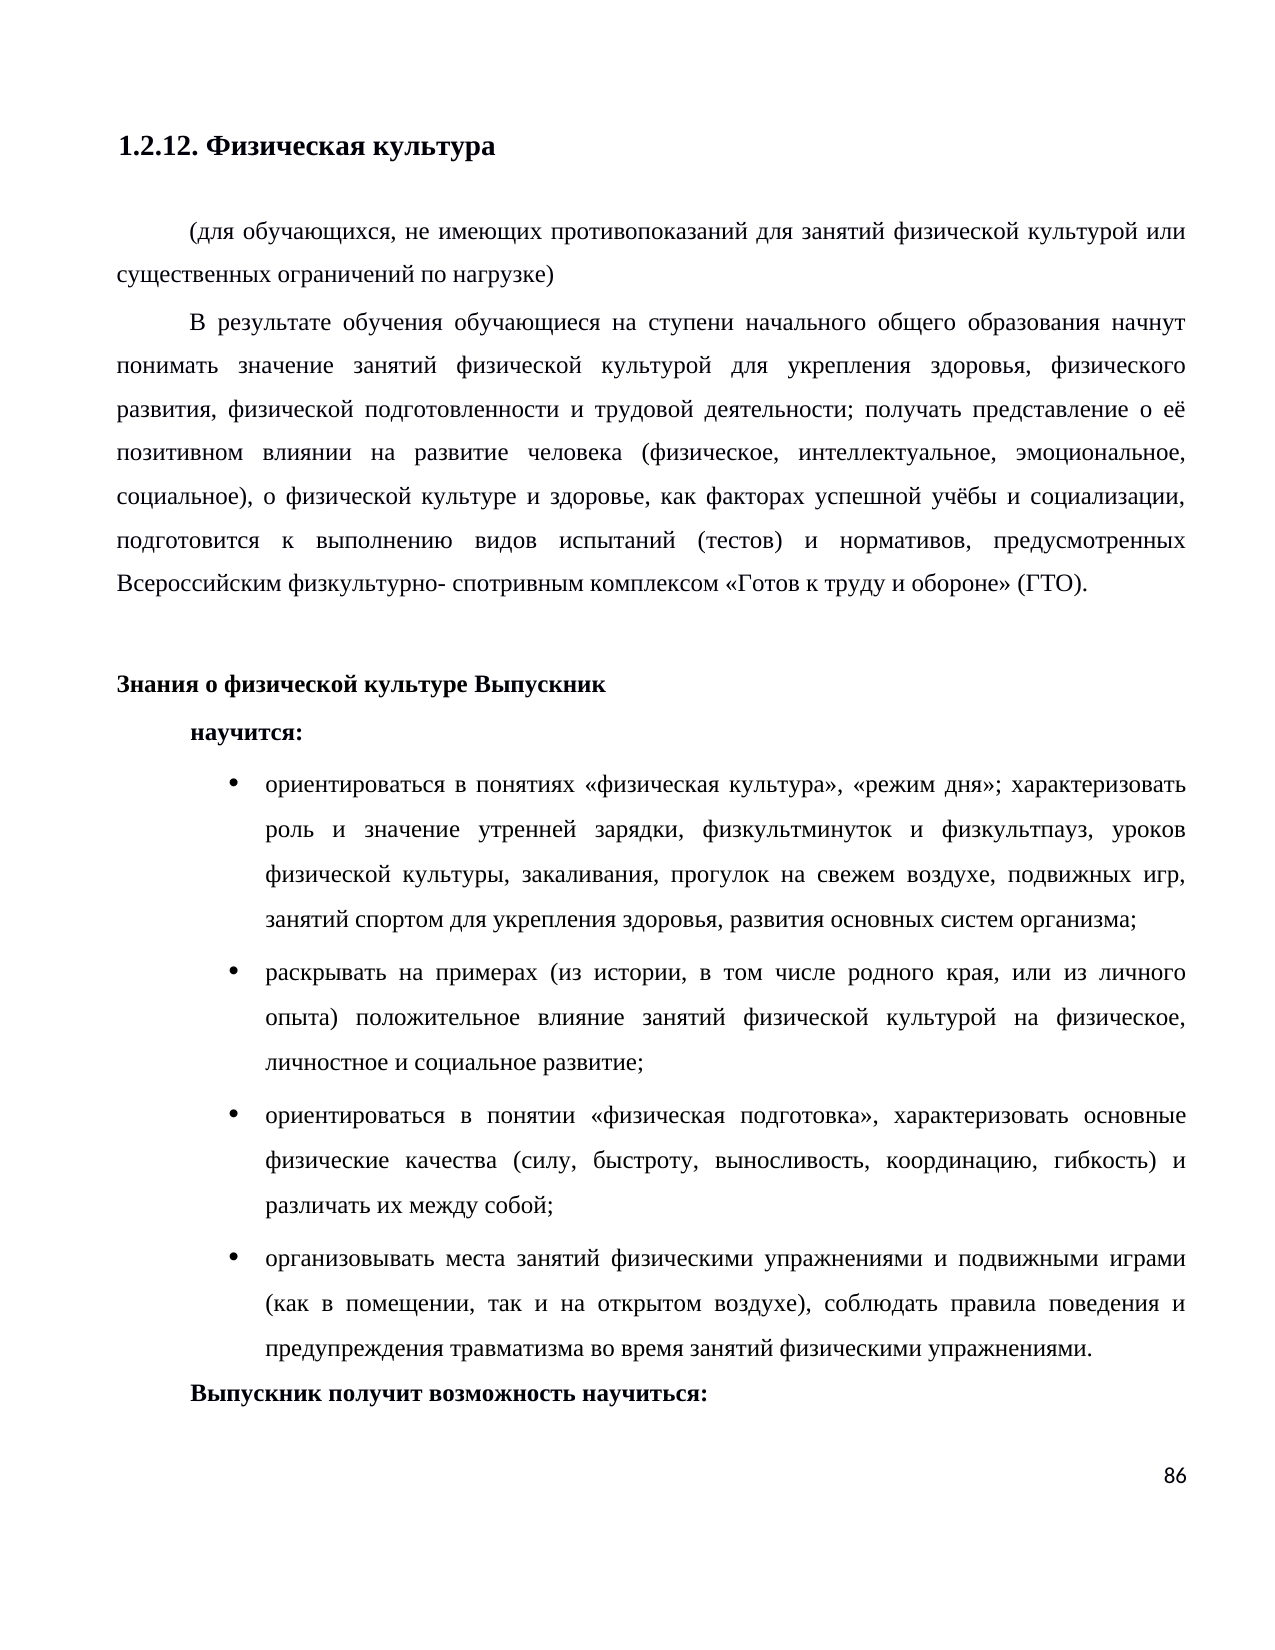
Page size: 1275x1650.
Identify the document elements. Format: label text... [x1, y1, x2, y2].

text (для обучающихся, не имеющих противопоказаний для занятий физической культурой или существенных ограничений по нагрузке) [116, 216, 1187, 288]
list ориентироваться в понятии «физическая подготовка», характеризовать основные физические качества (силу, быстроту, выносливость, координацию, гибкость) и различать их между собой; [228, 1096, 1187, 1219]
text Выпускник получит возможность научиться: [190, 1378, 1187, 1407]
text В результате обучения обучающиеся на ступени начального общего образования начнут понимать значение занятий физической культурой для укрепления здоровья, физического развития, физической подготовленности и трудовой деятельности; получать представление о её позитивном влиянии на развитие человека (физическое, интеллектуальное, эмоциональное, социальное), о физической культуре и здоровье, как факторах успешной учёбы и социализации, подготовится к выполнению видов испытаний (тестов) и нормативов, предусмотренных Всероссийским физкультурно- спотривным комплексом «Готов к труду и обороне» (ГТО). [116, 307, 1187, 597]
list раскрывать на примерах (из истории, в том числе родного края, или из личного опыта) положительное влияние занятий физической культурой на физическое, личностное и социальное развитие; [228, 953, 1187, 1076]
list ориентироваться в понятиях «физическая культура», «режим дня»; характеризовать роль и значение утренней зарядки, физкультминуток и физкультпауз, уроков физической культуры, закаливания, прогулок на свежем воздухе, подвижных игр, занятий спортом для укрепления здоровья, развития основных систем организма; [228, 765, 1187, 933]
list организовывать места занятий физическими упражнениями и подвижными играми (как в помещении, так и на открытом воздухе), соблюдать правила поведения и предупреждения травматизма во время занятий физическими упражнениями. [228, 1239, 1187, 1362]
text Знания о физической культуре Выпускник научится: [116, 669, 688, 746]
text 1.2.12. Физическая культура [118, 128, 1187, 161]
